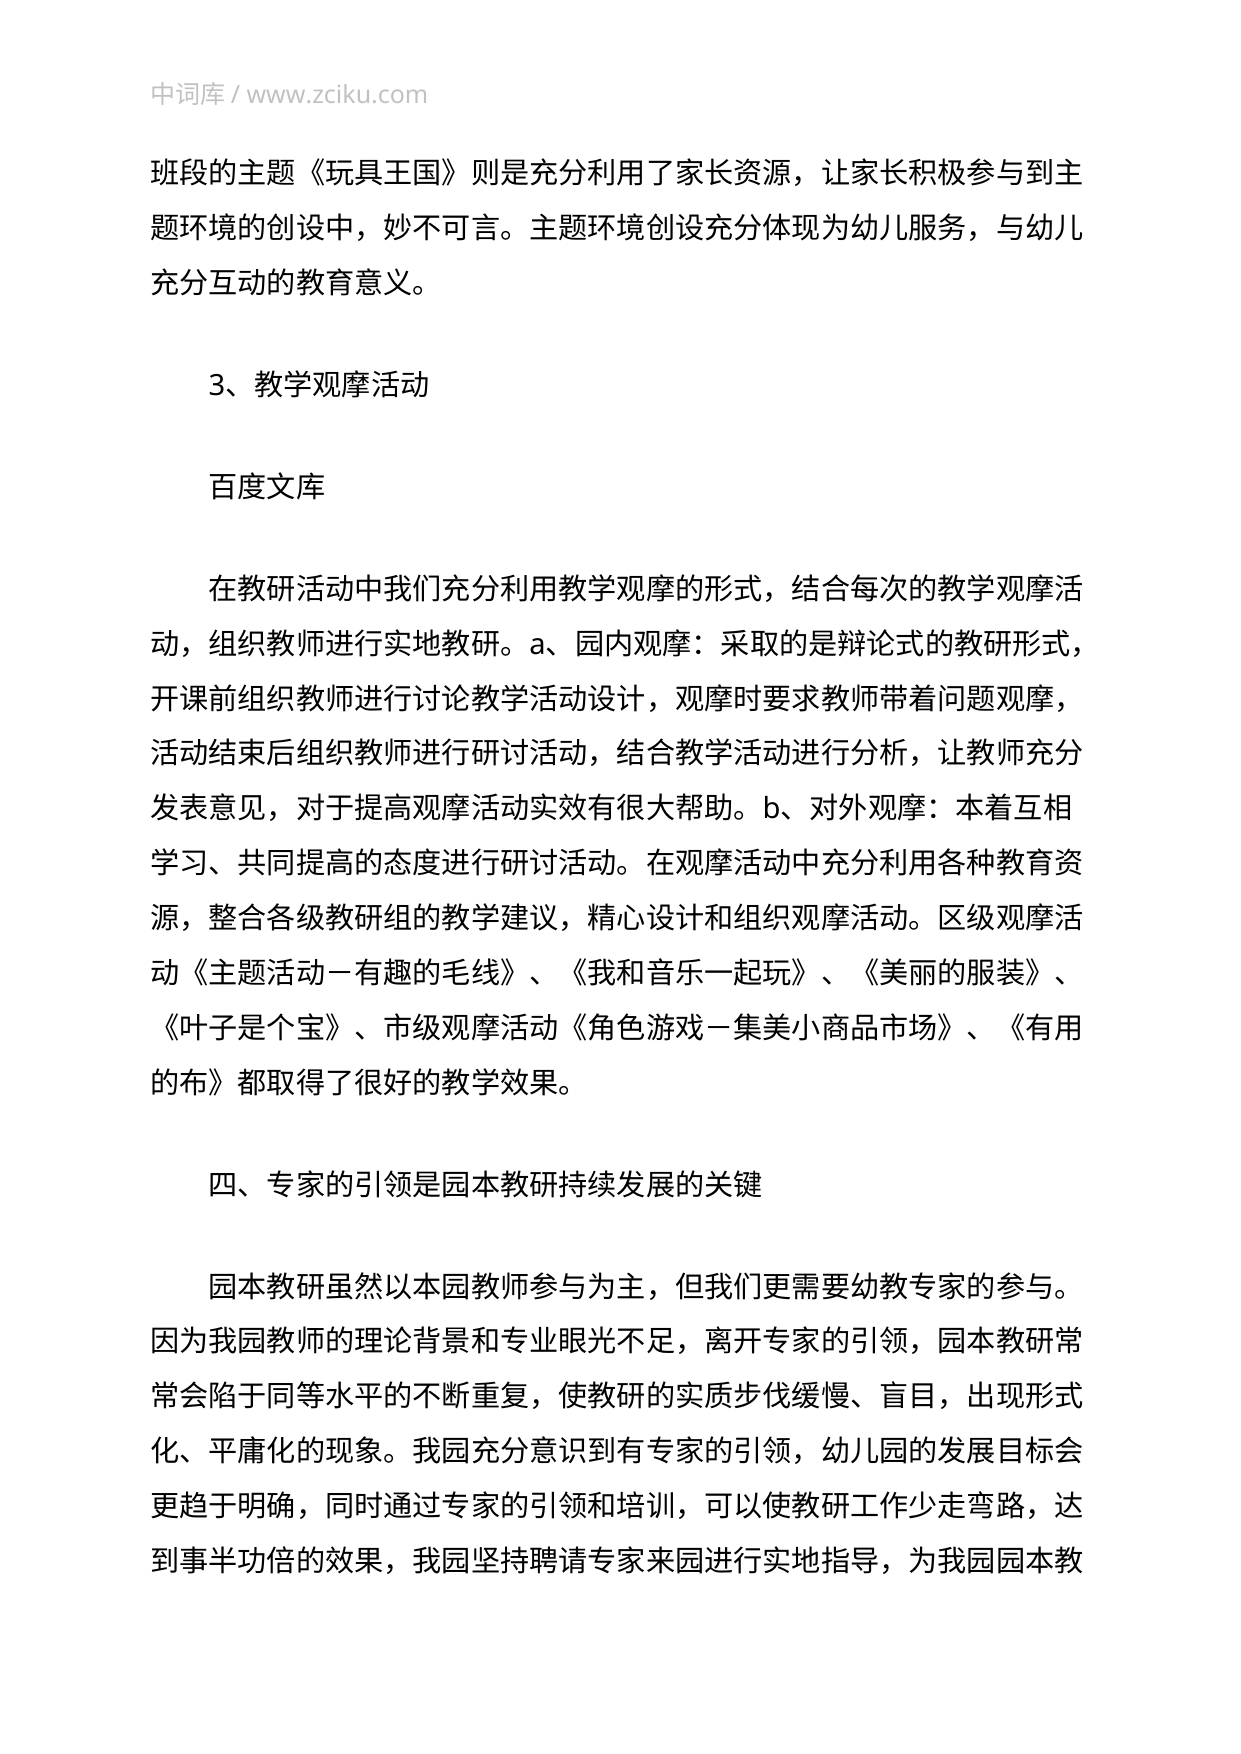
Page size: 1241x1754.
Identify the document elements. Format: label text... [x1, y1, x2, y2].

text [150, 1263, 1090, 1580]
text 3、教学观摩活动 [150, 362, 1090, 404]
text 四、专家的引领是园本教研持续发展的关键 [150, 1161, 1090, 1204]
text 在教研活动中我们充分利用教学观摩的形式，结合每次的教学观摩活动，组织教师进行实地教研。a、园内观摩：采取的是辩论式的教研形式，开课前组织教师进行讨论教学活动设计，观摩时要求教师带着问题观摩，活动结束后组织教师进行研讨活动，结合教学活动进行分析，让教师充分发表意见，对于提高观摩活动实效有很大帮助。b、对外观摩：本着互相学习、共同提高的态度进行研讨活动。在观摩活动中充分利用各种教育资源，整合各级教研组的教学建议，精心设计和组织观摩活动。区级观摩活动《主题活动－有趣的毛线》、《我和音乐一起玩》、《美丽的服装》、《叶子是个宝》、市级观摩活动《角色游戏－集美小商品市场》、《有用的布》都取得了很好的教学效果。 [150, 565, 1090, 1102]
text 百度文库 [150, 463, 1090, 506]
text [150, 150, 1090, 302]
